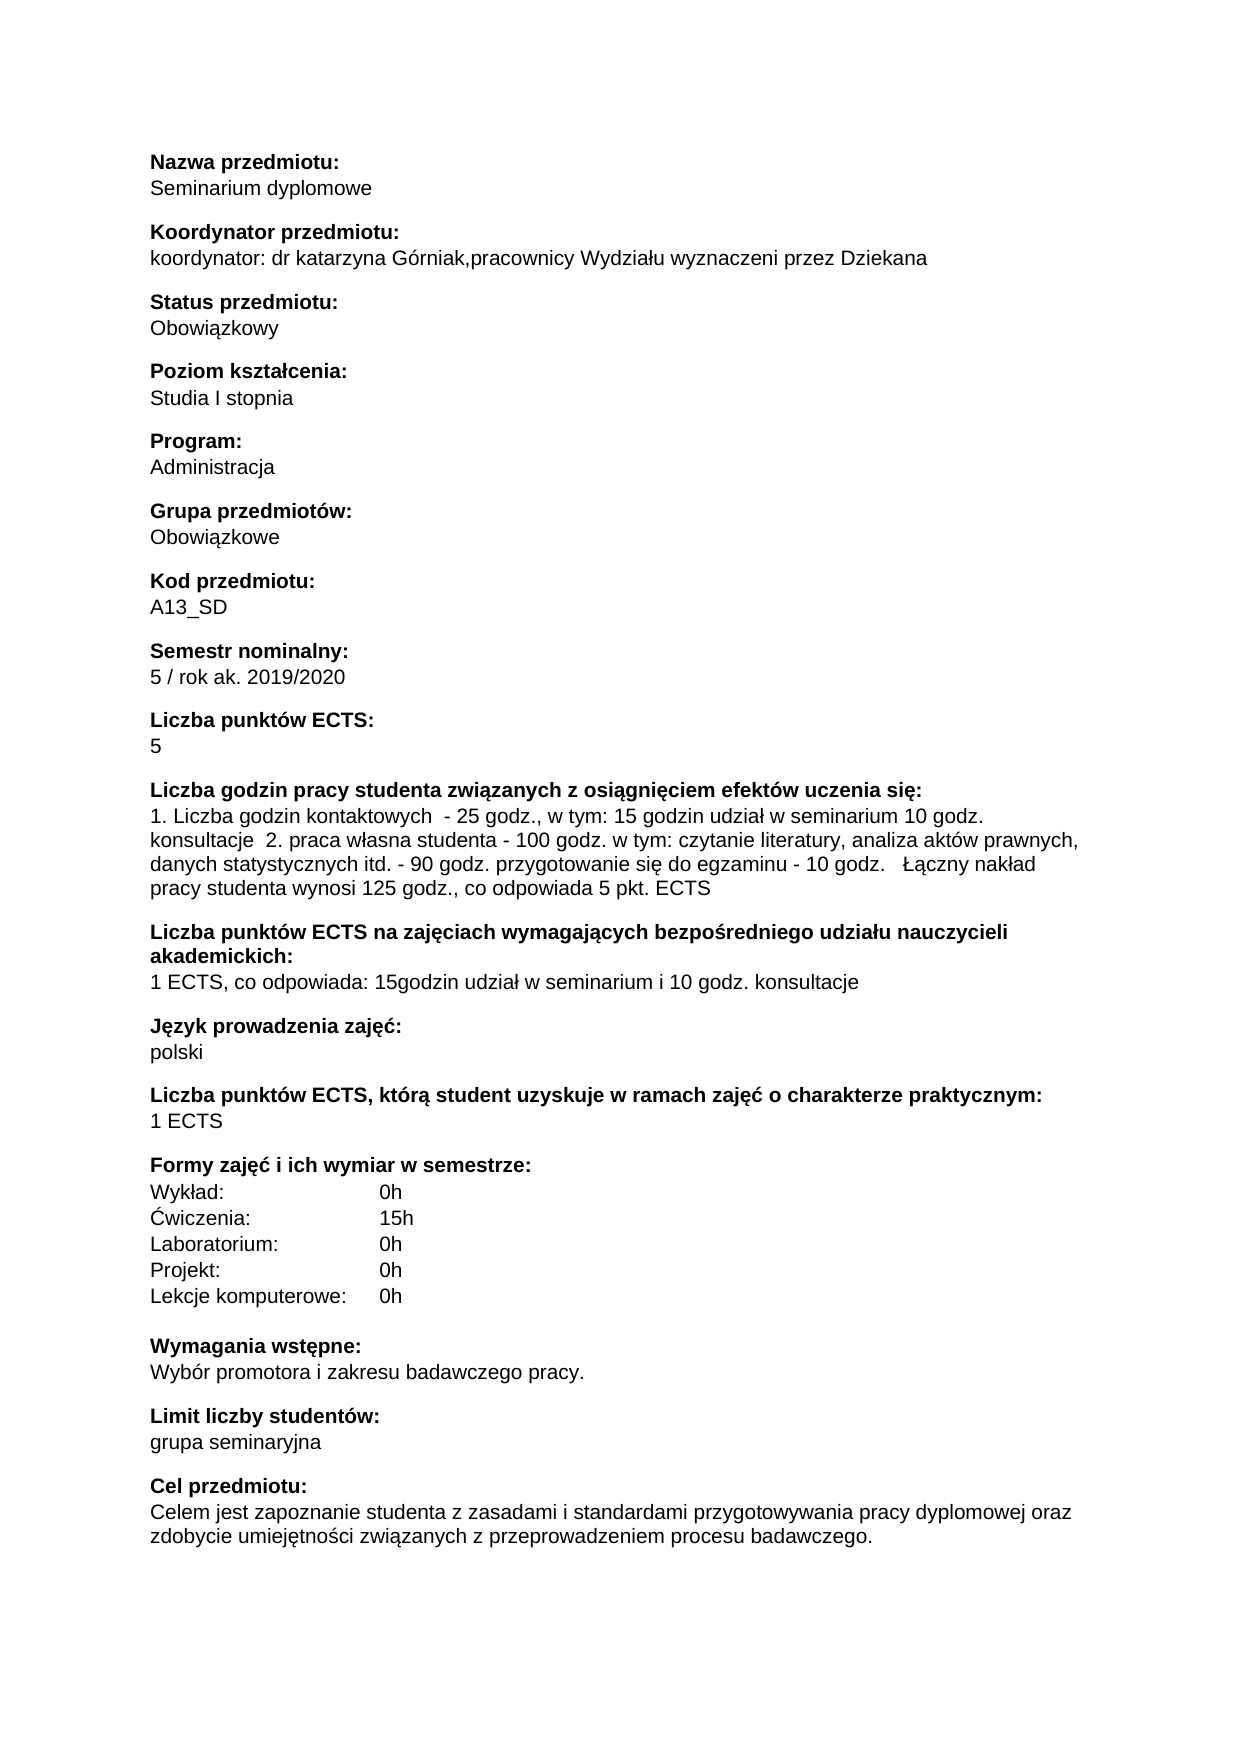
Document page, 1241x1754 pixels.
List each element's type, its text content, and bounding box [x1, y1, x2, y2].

table_cell 0h [369, 1230, 597, 1256]
text A13_SD [150, 595, 1090, 619]
text polski [150, 1039, 1090, 1063]
table_cell Lekcje komputerowe: [140, 1284, 367, 1308]
table_cell Projekt: [140, 1258, 367, 1282]
text 5 / rok ak. 2019/2020 [150, 664, 1090, 688]
text Kod przedmiotu: [150, 569, 1090, 593]
text Nazwa przedmiotu: [150, 150, 1090, 174]
table_cell 0h [369, 1282, 597, 1308]
text Liczba godzin pracy studenta związanych z osiągnięciem efektów uczenia się: [150, 778, 1090, 802]
text Obowiązkowy [150, 316, 1090, 339]
table_cell Ćwiczenia: [140, 1206, 367, 1230]
text Status przedmiotu: [150, 289, 1090, 313]
text Liczba punktów ECTS: [150, 708, 1090, 732]
text Cel przedmiotu: [150, 1473, 1090, 1497]
text koordynator: dr katarzyna Górniak,pracownicy Wydziału wyznaczeni przez Dziekana [150, 246, 1090, 270]
table_header Wykład: [140, 1180, 367, 1204]
table_cell 15h [369, 1204, 597, 1230]
text Obowiązkowe [150, 525, 1090, 549]
text grupa seminaryjna [150, 1430, 1090, 1454]
text Administracja [150, 455, 1090, 479]
text 1 ECTS, co odpowiada: 15godzin udział w seminarium i 10 godz. konsultacje [150, 970, 1090, 994]
text 5 [150, 734, 1090, 758]
text Program: [150, 429, 1090, 453]
text Studia I stopnia [150, 385, 1090, 409]
text Język prowadzenia zajęć: [150, 1013, 1090, 1037]
text Liczba punktów ECTS na zajęciach wymagających bezpośredniego udziału nauczycieli akademickich: [150, 920, 1090, 968]
text Limit liczby studentów: [150, 1404, 1090, 1428]
text Liczba punktów ECTS, którą student uzyskuje w ramach zajęć o charakterze praktycznym: [150, 1083, 1090, 1107]
text 1. Liczba godzin kontaktowych - 25 godz., w tym: 15 godzin udział w seminarium 10 godz. konsultacje 2. praca własna studenta - 100 godz. w tym: czytanie literatury, analiza aktów prawnych, danych statystycznych itd. - 90 godz. przygotowanie się do egzaminu - 10 godz. Łączny nakład pracy studenta wynosi 125 godz., co odpowiada 5 pkt. ECTS [150, 804, 1090, 900]
text Celem jest zapoznanie studenta z zasadami i standardami przygotowywania pracy dyplomowej oraz zdobycie umiejętności związanych z przeprowadzeniem procesu badawczego. [150, 1499, 1090, 1547]
text Wymagania wstępne: [150, 1334, 1090, 1358]
text Poziom kształcenia: [150, 359, 1090, 383]
text Seminarium dyplomowe [150, 176, 1090, 200]
text Grupa przedmiotów: [150, 499, 1090, 523]
table_cell Laboratorium: [140, 1232, 367, 1256]
text 1 ECTS [150, 1109, 1090, 1133]
table_cell 0h [369, 1256, 597, 1282]
text Formy zajęć i ich wymiar w semestrze: [150, 1153, 1090, 1177]
text Koordynator przedmiotu: [150, 220, 1090, 244]
text Semestr nominalny: [150, 638, 1090, 662]
text Wybór promotora i zakresu badawczego pracy. [150, 1360, 1090, 1384]
table_header 0h [369, 1180, 597, 1204]
